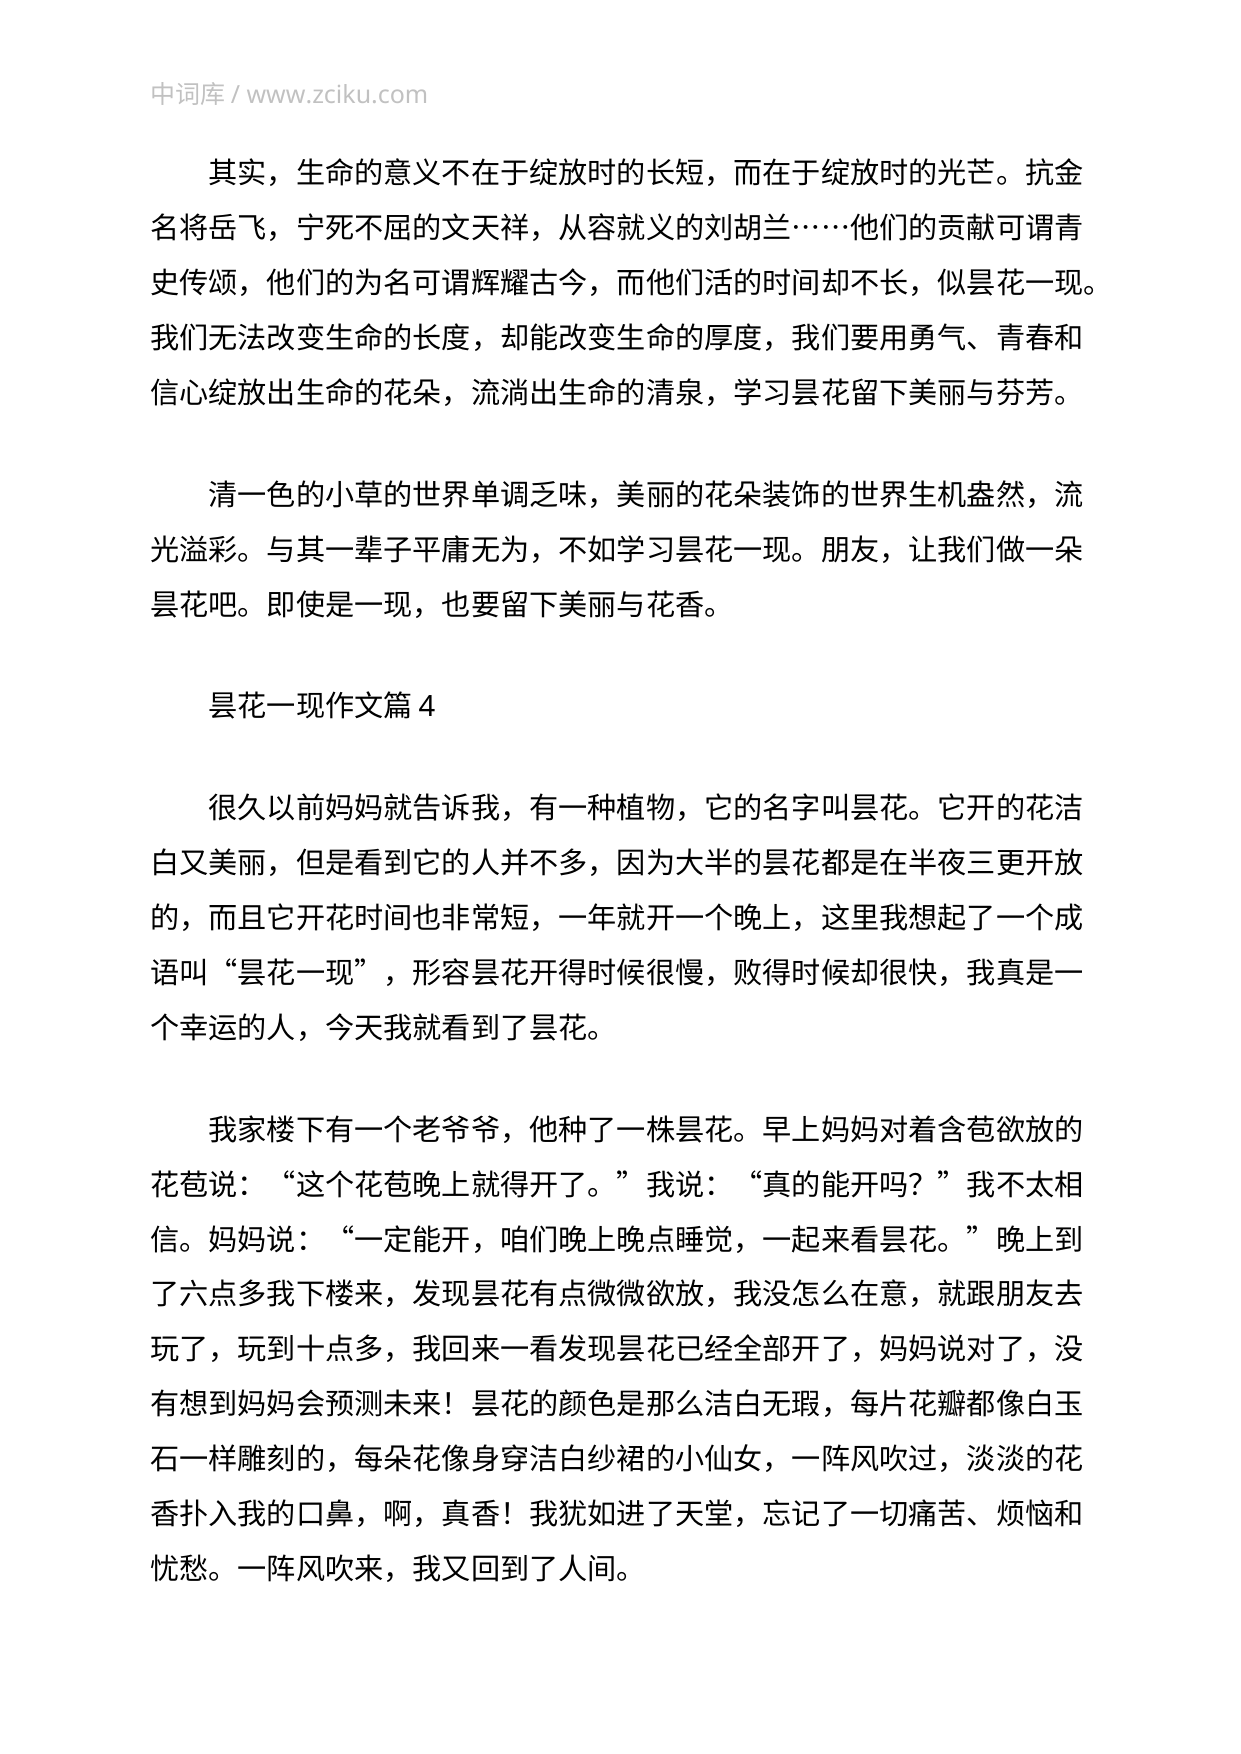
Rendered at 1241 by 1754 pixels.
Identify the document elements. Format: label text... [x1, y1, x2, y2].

text 清一色的小草的世界单调乏味，美丽的花朵装饰的世界生机盎然，流光溢彩。与其一辈子平庸无为，不如学习昙花一现。朋友，让我们做一朵昙花吧。即使是一现，也要留下美丽与花香。 [150, 471, 1090, 623]
text 我家楼下有一个老爷爷，他种了一株昙花。早上妈妈对着含苞欲放的花苞说：“这个花苞晚上就得开了。”我说：“真的能开吗？”我不太相信。妈妈说：“一定能开，咱们晚上晚点睡觉，一起来看昙花。”晚上到了六点多我下楼来，发现昙花有点微微欲放，我没怎么在意，就跟朋友去玩了，玩到十点多，我回来一看发现昙花已经全部开了，妈妈说对了，没有想到妈妈会预测未来！昙花的颜色是那么洁白无瑕，每片花瓣都像白玉石一样雕刻的，每朵花像身穿洁白纱裙的小仙女，一阵风吹过，淡淡的花香扑入我的口鼻，啊，真香！我犹如进了天堂，忘记了一切痛苦、烦恼和忧愁。一阵风吹来，我又回到了人间。 [150, 1106, 1090, 1588]
text 其实，生命的意义不在于绽放时的长短，而在于绽放时的光芒。抗金名将岳飞，宁死不屈的文天祥，从容就义的刘胡兰……他们的贡献可谓青史传颂，他们的为名可谓辉耀古今，而他们活的时间却不长，似昙花一现。我们无法改变生命的长度，却能改变生命的厚度，我们要用勇气、青春和信心绽放出生命的花朵，流淌出生命的清泉，学习昙花留下美丽与芬芳。 [150, 150, 1090, 412]
text 很久以前妈妈就告诉我，有一种植物，它的名字叫昙花。它开的花洁白又美丽，但是看到它的人并不多，因为大半的昙花都是在半夜三更开放的，而且它开花时间也非常短，一年就开一个晚上，这里我想起了一个成语叫“昙花一现”，形容昙花开得时候很慢，败得时候却很快，我真是一个幸运的人，今天我就看到了昙花。 [150, 785, 1090, 1047]
text 昙花一现作文篇4 [150, 683, 1090, 725]
